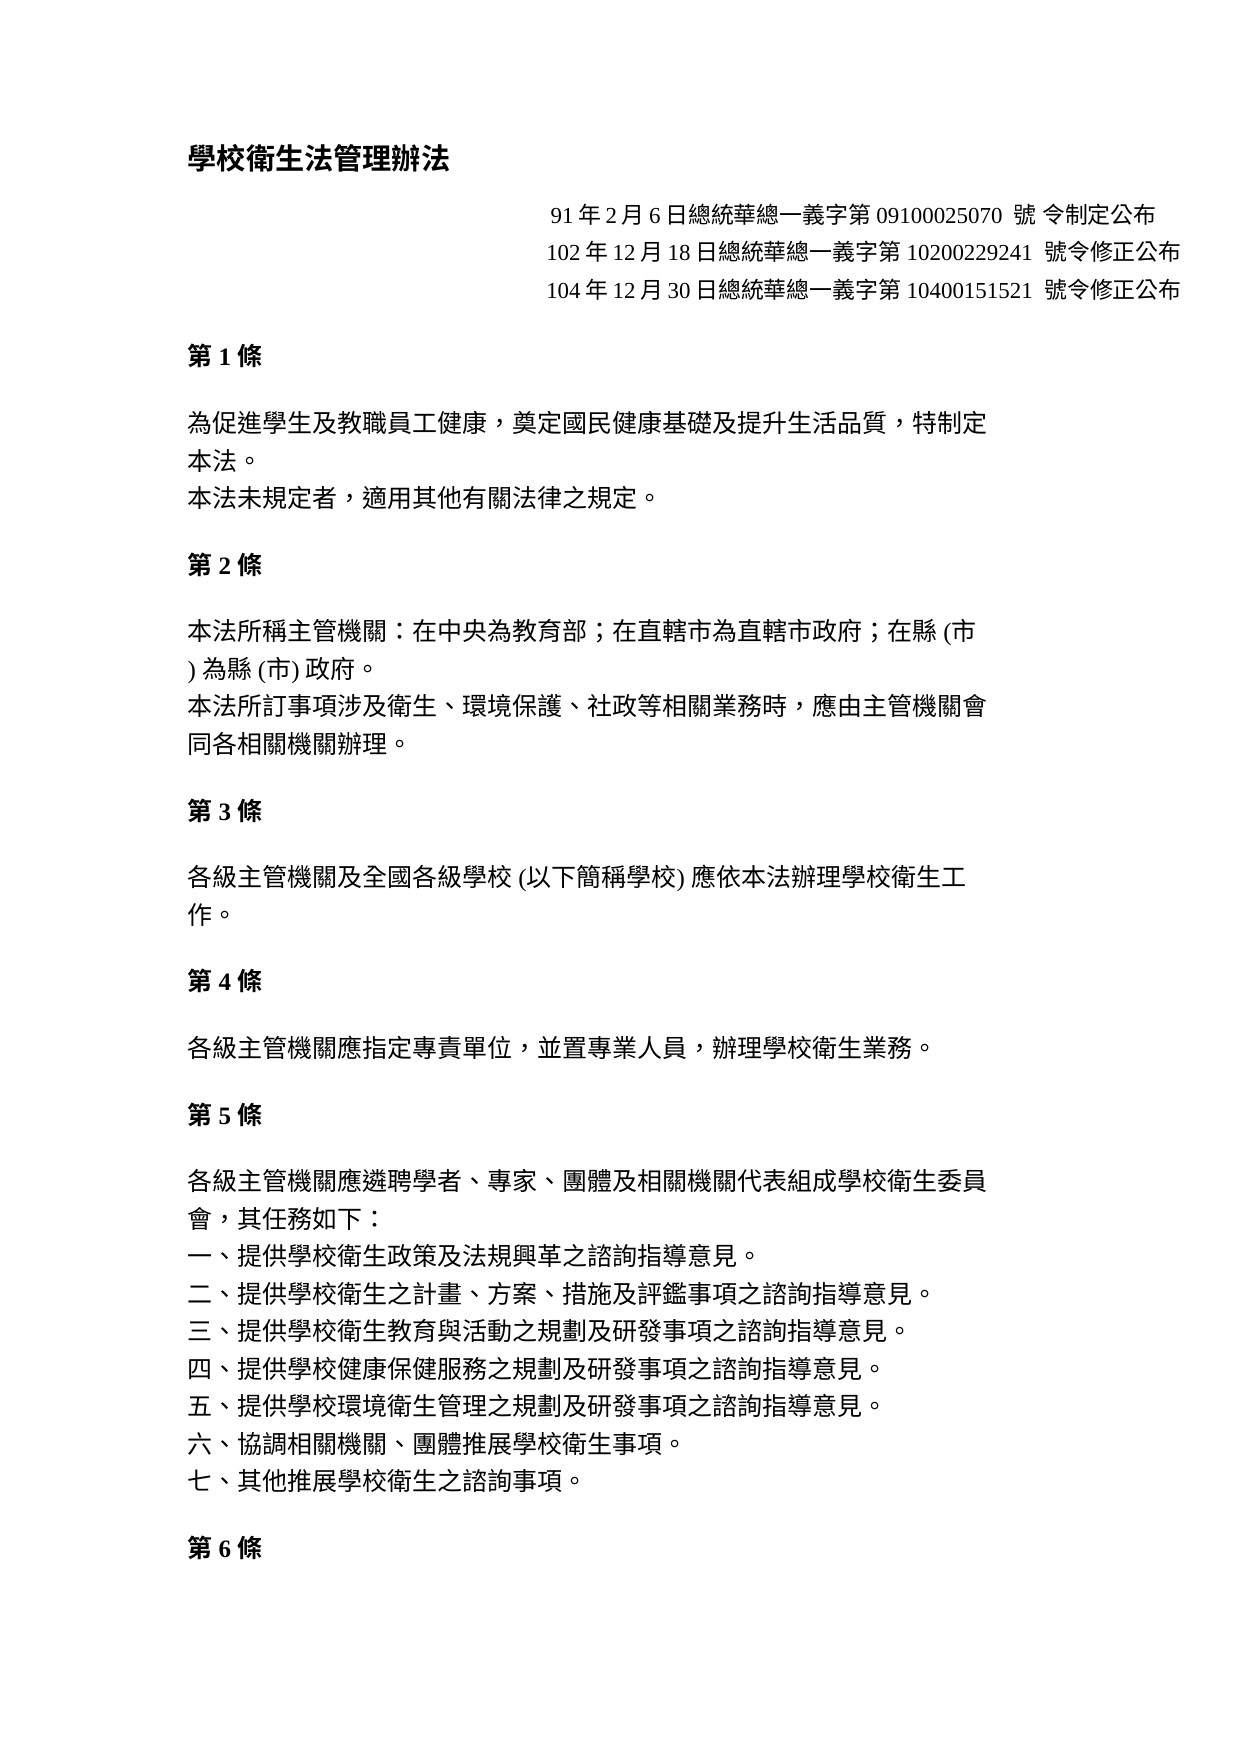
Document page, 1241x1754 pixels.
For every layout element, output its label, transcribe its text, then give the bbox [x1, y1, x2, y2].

text 本法所稱主管機關：在中央為教育部；在直轄市為直轄市政府；在縣 (市 [187, 611, 1181, 649]
text 七、其他推展學校衛生之諮詢事項。 [187, 1461, 1181, 1499]
text 為促進學生及教職員工健康，奠定國民健康基礎及提升生活品質，特制定 [187, 403, 1181, 440]
text 102年12月18日總統華總一義字第 10200229241 號令修正公布 104年12月30日總統華總一義字第 10400151521 號令修正公布 [187, 232, 1181, 307]
text 會，其任務如下： [187, 1199, 1181, 1236]
text 91年2月6日總統華總一義字第 09100025070 號 令制定公布 [187, 194, 1156, 232]
text 第 3 條 [187, 790, 1181, 828]
text 各級主管機關及全國各級學校 (以下簡稱學校) 應依本法辦理學校衛生工 [187, 857, 1181, 894]
text 三、提供學校衛生教育與活動之規劃及研發事項之諮詢指導意見。 [187, 1311, 1181, 1349]
text 本法。 [187, 440, 1181, 478]
text 五、提供學校環境衛生管理之規劃及研發事項之諮詢指導意見。 [187, 1386, 1181, 1424]
text 第 6 條 [187, 1528, 1181, 1565]
text 本法未規定者，適用其他有關法律之規定。 [187, 478, 1181, 515]
text 第 2 條 [187, 544, 1181, 582]
text 六、協調相關機關、團體推展學校衛生事項。 [187, 1424, 1181, 1461]
text 四、提供學校健康保健服務之規劃及研發事項之諮詢指導意見。 [187, 1349, 1181, 1386]
text 第 1 條 [187, 336, 1181, 374]
text 各級主管機關應遴聘學者、專家、團體及相關機關代表組成學校衛生委員 [187, 1161, 1181, 1199]
text ) 為縣 (市) 政府。 [187, 649, 1181, 686]
text 作。 [187, 894, 1181, 932]
text 第 5 條 [187, 1094, 1181, 1132]
text 二、提供學校衛生之計畫、方案、措施及評鑑事項之諮詢指導意見。 [187, 1274, 1181, 1311]
text 學校衛生法管理辦法 [187, 119, 1181, 194]
text 一、提供學校衛生政策及法規興革之諮詢指導意見。 [187, 1236, 1181, 1274]
text 各級主管機關應指定專責單位，並置專業人員，辦理學校衛生業務。 [187, 1028, 1181, 1065]
text 第 4 條 [187, 961, 1181, 999]
text 本法所訂事項涉及衛生、環境保護、社政等相關業務時，應由主管機關會 [187, 686, 1181, 724]
text 同各相關機關辦理。 [187, 724, 1181, 761]
